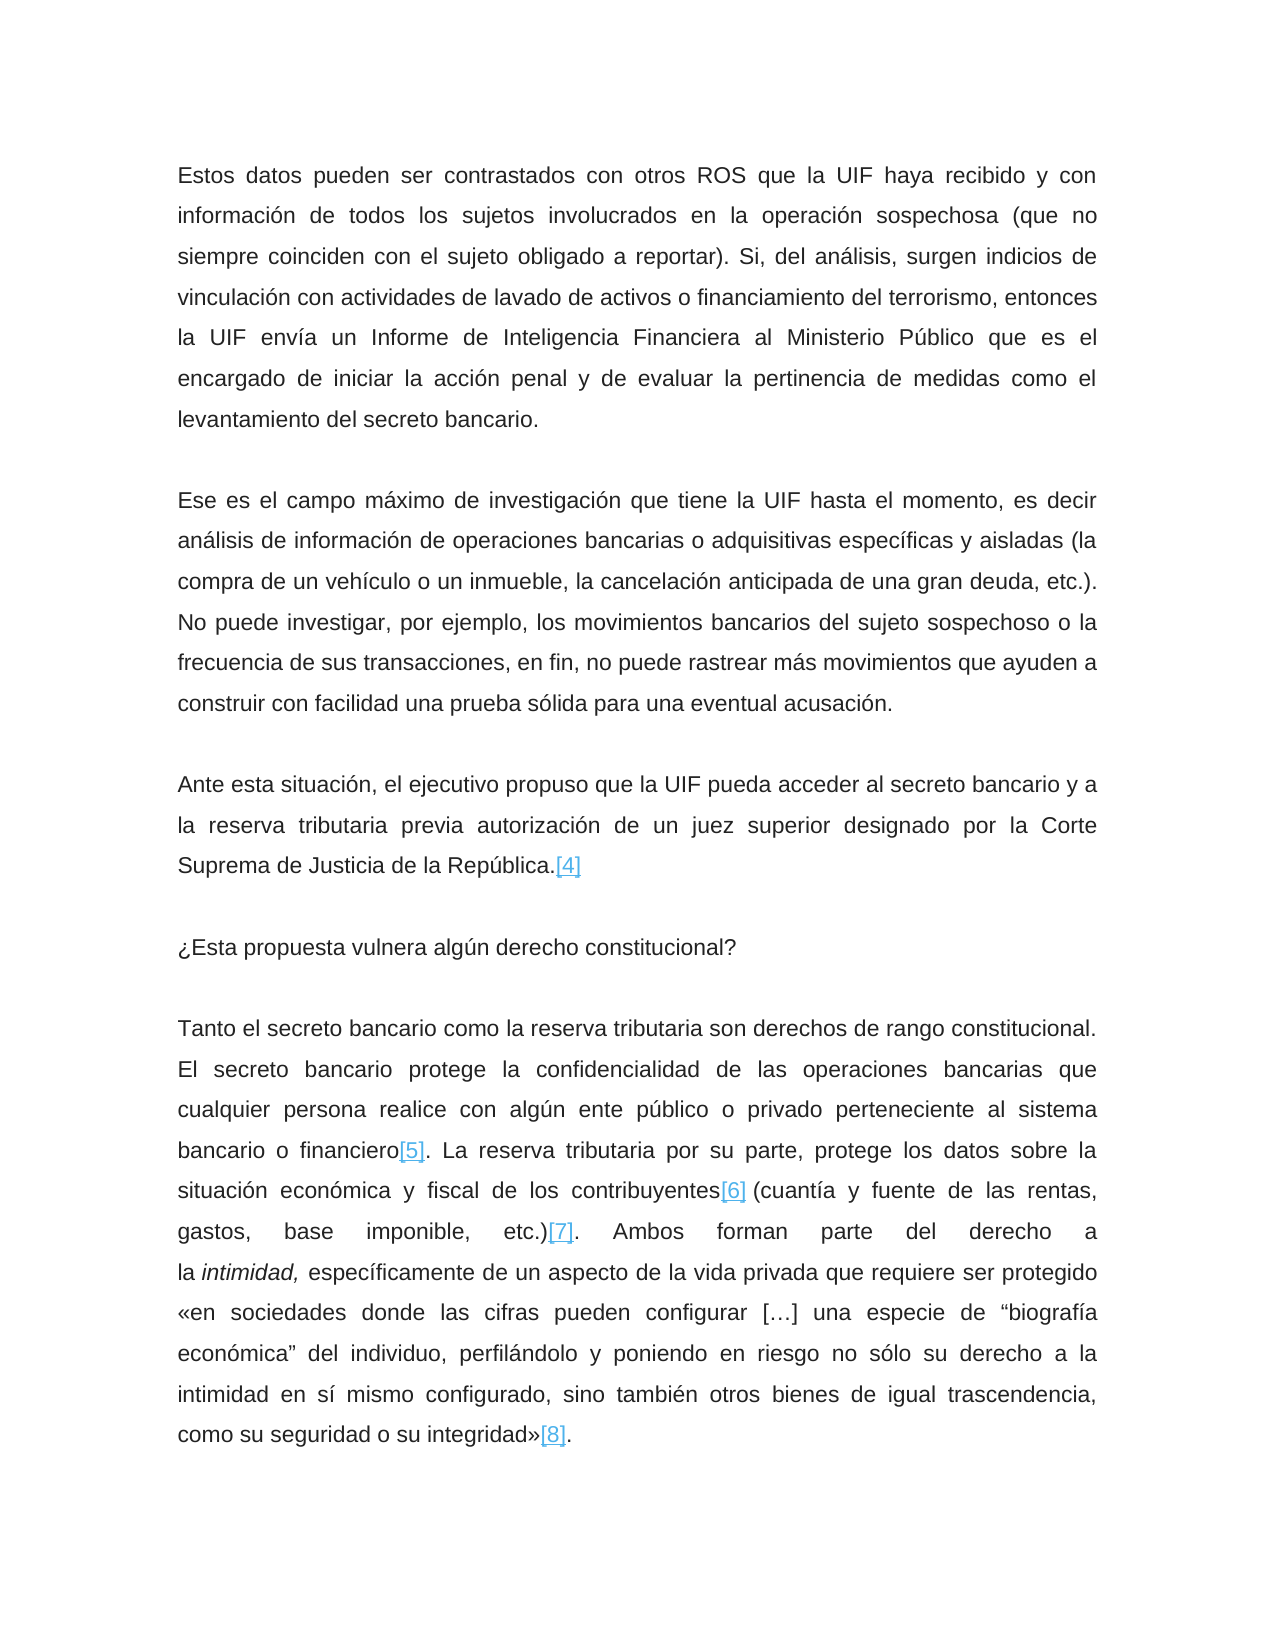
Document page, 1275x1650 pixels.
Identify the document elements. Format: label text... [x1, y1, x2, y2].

text ¿Esta propuesta vulnera algún derecho constitucional? [177, 919, 1098, 960]
text Estos datos pueden ser contrastados con otros ROS que la UIF haya recibido y con información de todos los sujetos involucrados en la operación sospechosa (que no siempre coinciden con el sujeto obligado a reportar). Si, del análisis, surgen indicios de vinculación con actividades de lavado de activos o financiamiento del terrorismo, entonces la UIF envía un Informe de Inteligencia Financiera al Ministerio Público que es el encargado de iniciar la acción penal y de evaluar la pertinencia de medidas como el levantamiento del secreto bancario. [177, 148, 1098, 432]
text Ante esta situación, el ejecutivo propuso que la UIF pueda acceder al secreto bancario y a la reserva tributaria previa autorización de un juez superior designado por la Corte Suprema de Justicia de la República.[4] [177, 757, 1098, 879]
text Ese es el campo máximo de investigación que tiene la UIF hasta el momento, es decir análisis de información de operaciones bancarias o adquisitivas específicas y aisladas (la compra de un vehículo o un inmueble, la cancelación anticipada de una gran deuda, etc.). No puede investigar, por ejemplo, los movimientos bancarios del sujeto sospechoso o la frecuencia de sus transacciones, en fin, no puede rastrear más movimientos que ayuden a construir con facilidad una prueba sólida para una eventual acusación. [177, 473, 1098, 716]
text Tanto el secreto bancario como la reserva tributaria son derechos de rango constitucional. El secreto bancario protege la confidencialidad de las operaciones bancarias que cualquier persona realice con algún ente público o privado perteneciente al sistema bancario o financiero[5]. La reserva tributaria por su parte, protege los datos sobre la situación económica y fiscal de los contribuyentes[6] (cuantía y fuente de las rentas, gastos, base imponible, etc.)[7]. Ambos forman parte del derecho a la intimidad, específicamente de un aspecto de la vida privada que requiere ser protegido «en sociedades donde las cifras pueden configurar […] una especie de “biografía económica” del individuo, perfilándolo y poniendo en riesgo no sólo su derecho a la intimidad en sí mismo configurado, sino también otros bienes de igual trascendencia, como su seguridad o su integridad»[8]. [177, 1001, 1098, 1448]
